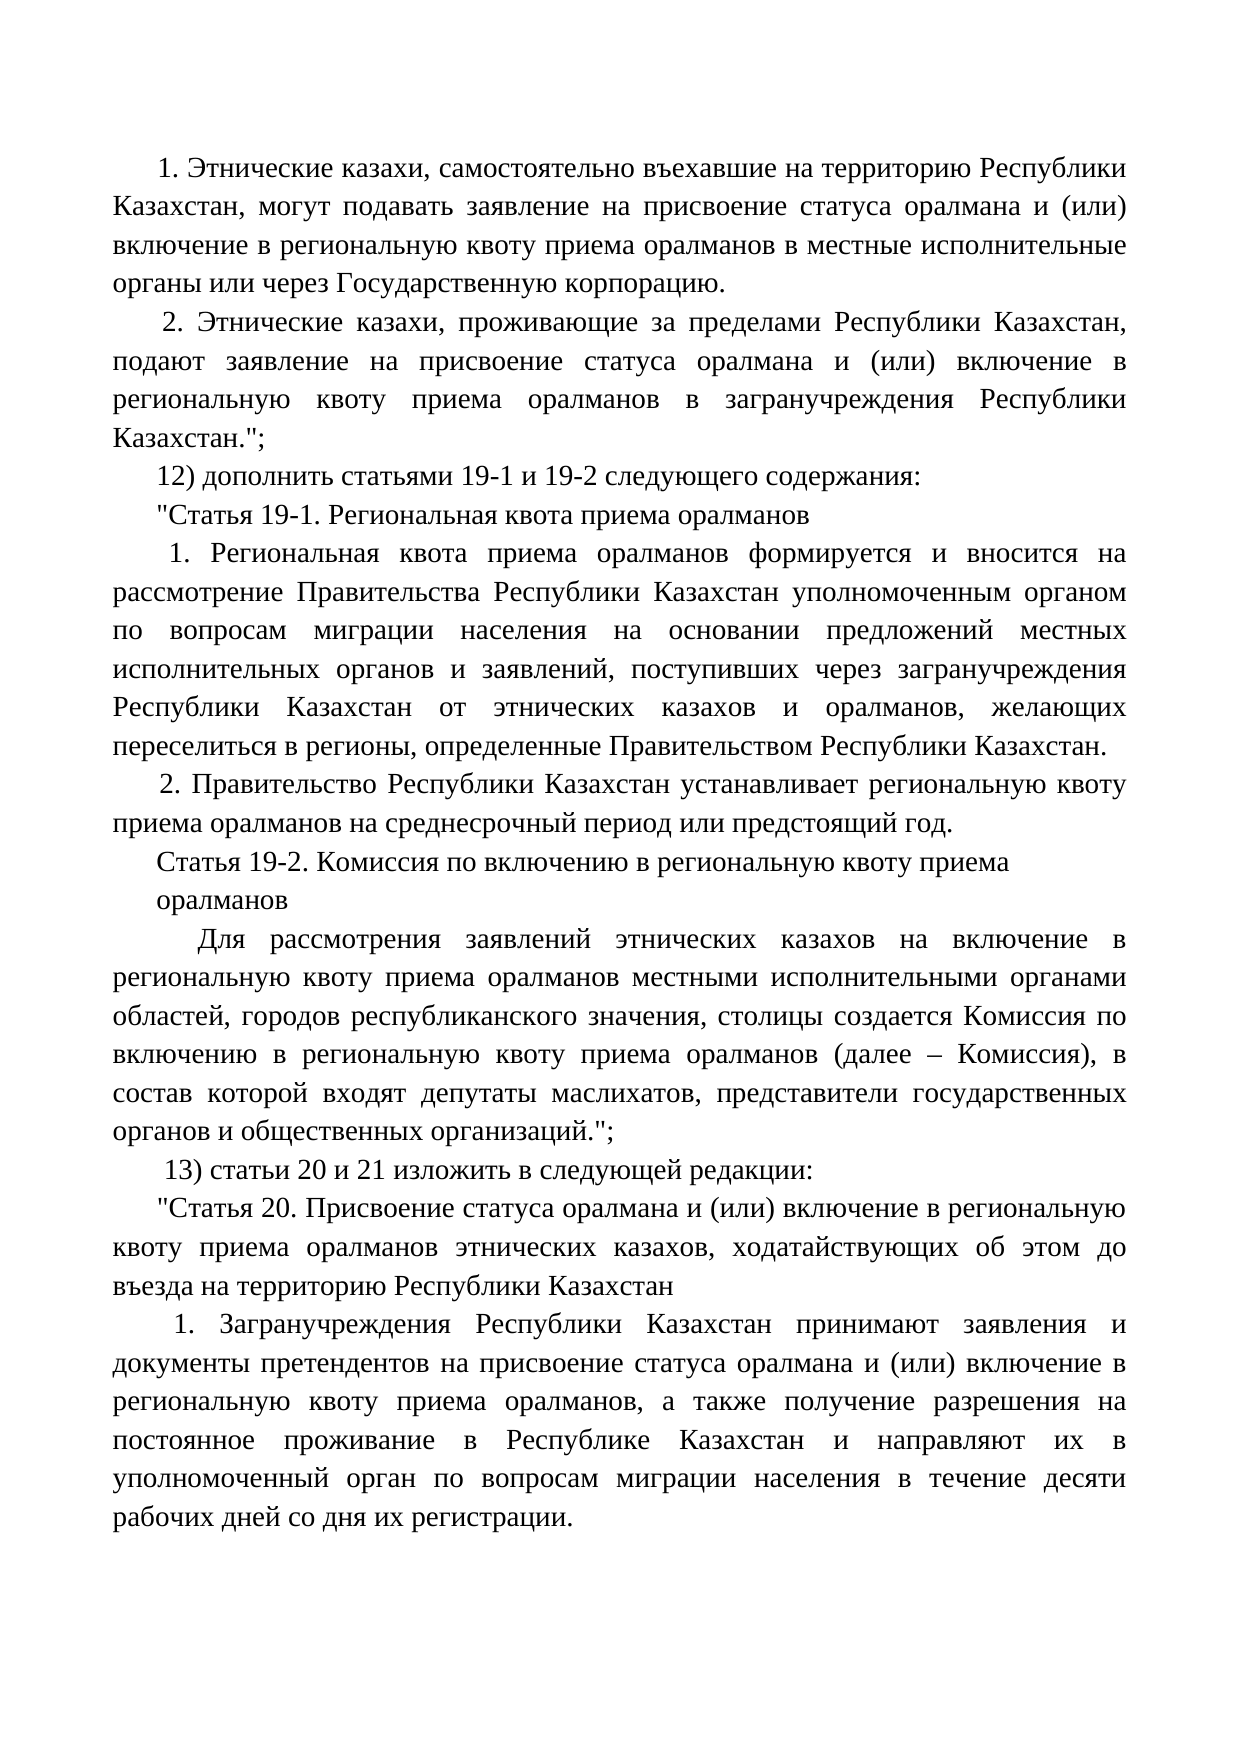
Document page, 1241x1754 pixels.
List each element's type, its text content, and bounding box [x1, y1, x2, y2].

text "Статья 20. Присвоение статуса оралмана и (или) включение в региональную квоту приема оралманов этнических казахов, ходатайствующих об этом до въезда на территорию Республики Казахстан [112, 1191, 1128, 1301]
text оралманов [112, 882, 1128, 916]
text "Статья 19-1. Региональная квота приема оралманов [112, 497, 1128, 530]
text 1. Этнические казахи, самостоятельно въехавшие на территорию Республики Казахстан, могут подавать заявление на присвоение статуса оралмана и (или) включение в региональную квоту приема оралманов в местные исполнительные органы или через Государственную корпорацию. [112, 150, 1128, 299]
text 13) статьи 20 и 21 изложить в следующей редакции: [112, 1152, 1128, 1186]
text 2. Этнические казахи, проживающие за пределами Республики Казахстан, подают заявление на присвоение статуса оралмана и (или) включение в региональную квоту приема оралманов в загранучреждения Республики Казахстан."; [112, 304, 1128, 453]
text Для рассмотрения заявлений этнических казахов на включение в региональную квоту приема оралманов местными исполнительными органами областей, городов республиканского значения, столицы создается Комиссия по включению в региональную квоту приема оралманов (далее – Комиссия), в состав которой входят депутаты маслихатов, представители государственных органов и общественных организаций."; [112, 921, 1128, 1147]
text 1. Региональная квота приема оралманов формируется и вносится на рассмотрение Правительства Республики Казахстан уполномоченным органом по вопросам миграции населения на основании предложений местных исполнительных органов и заявлений, поступивших через загранучреждения Республики Казахстан от этнических казахов и оралманов, желающих переселиться в регионы, определенные Правительством Республики Казахстан. [112, 535, 1128, 762]
text Статья 19-2. Комиссия по включению в региональную квоту приема [112, 844, 1128, 877]
text 2. Правительство Республики Казахстан устанавливает региональную квоту приема оралманов на среднесрочный период или предстоящий год. [112, 767, 1128, 839]
text 1. Загранучреждения Республики Казахстан принимают заявления и документы претендентов на присвоение статуса оралмана и (или) включение в региональную квоту приема оралманов, а также получение разрешения на постоянное проживание в Республике Казахстан и направляют их в уполномоченный орган по вопросам миграции населения в течение десяти рабочих дней со дня их регистрации. [112, 1306, 1128, 1532]
text 12) дополнить статьями 19-1 и 19-2 следующего содержания: [112, 458, 1128, 492]
